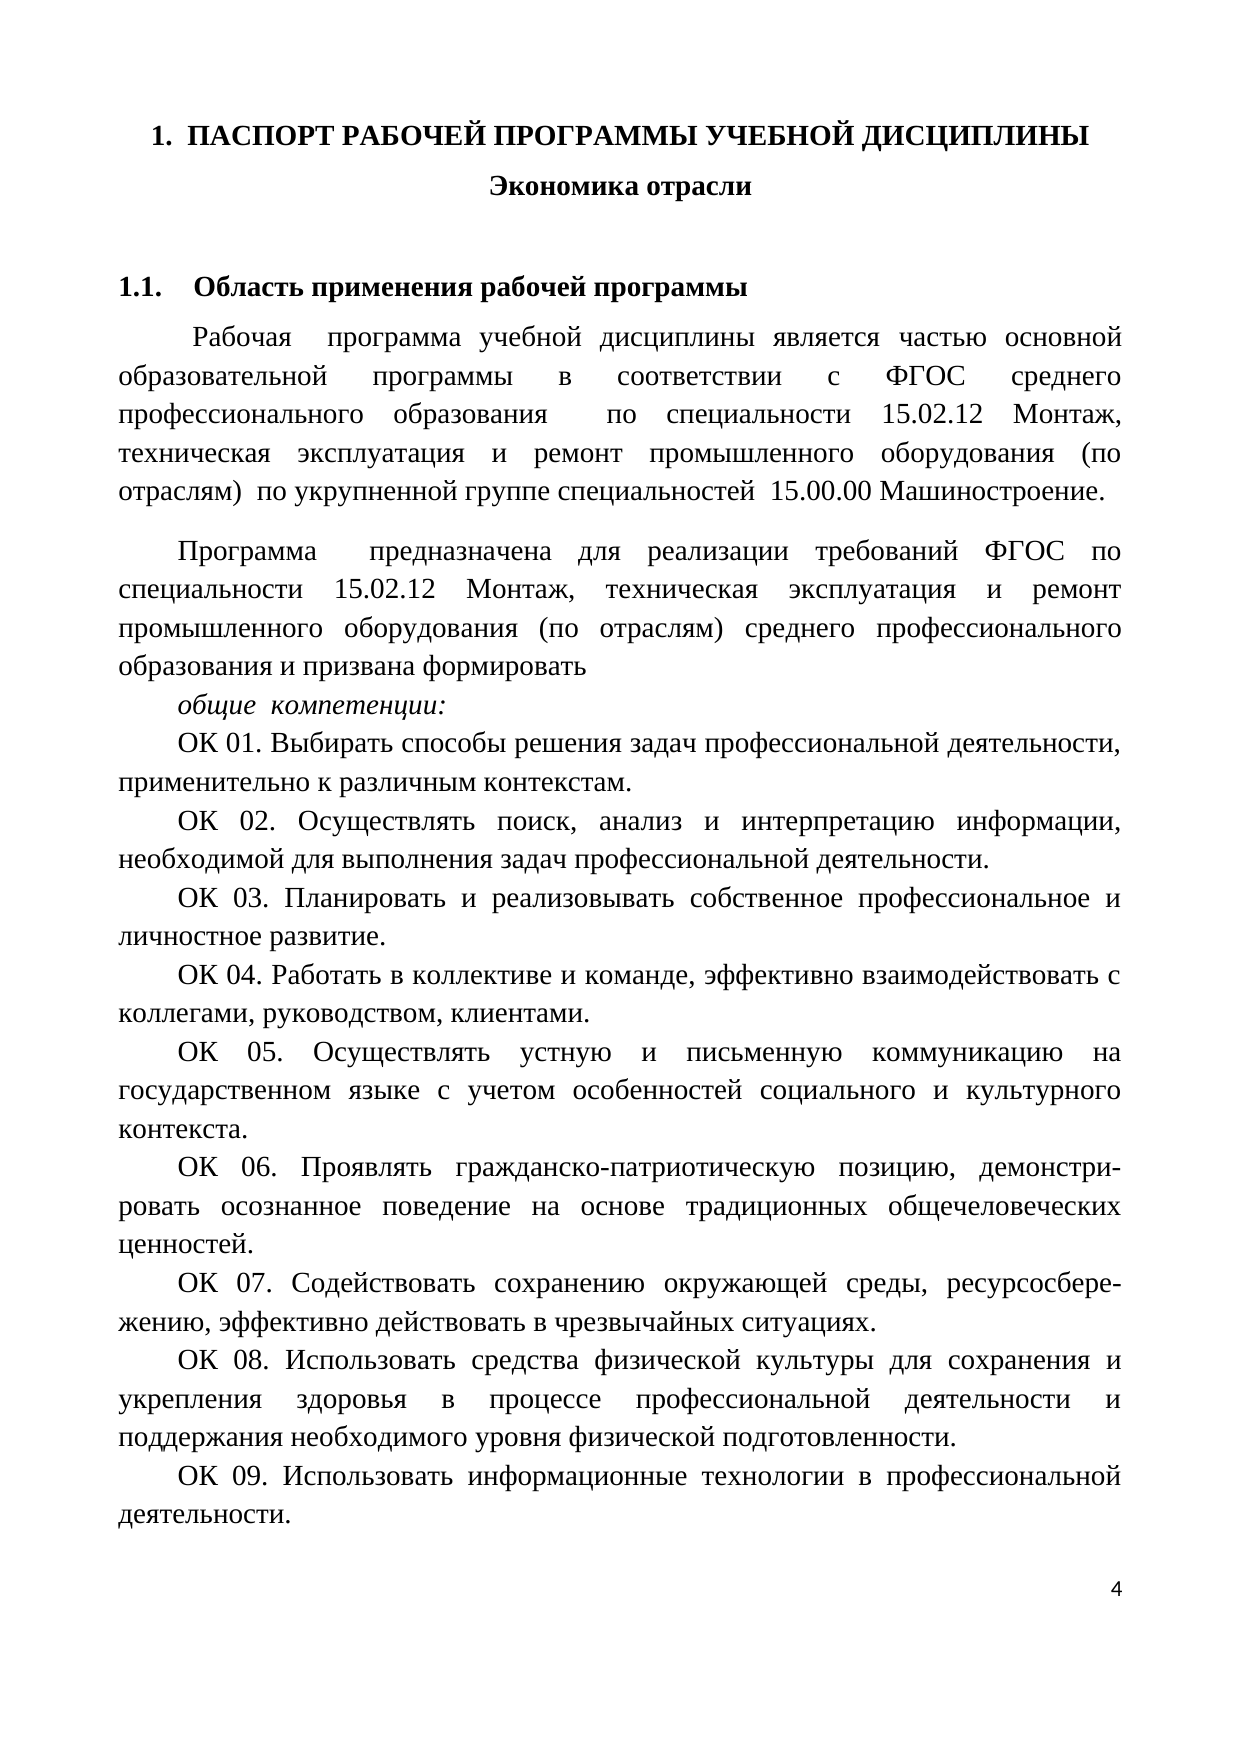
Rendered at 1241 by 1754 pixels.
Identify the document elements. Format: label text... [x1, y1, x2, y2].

text ОК 04. Работать в коллективе и команде, эффективно взаимодействовать с коллегами, руководством, клиентами. [118, 957, 1122, 1029]
text Рабочая программа учебной дисциплины является частью основной образовательной программы в соответствии с ФГОС среднего профессионального образования по специальности 15.02.12 Монтаж, техническая эксплуатация и ремонт промышленного оборудования (по отраслям) по укрупненной группе специальностей 15.00.00 Машиностроение. [118, 319, 1122, 507]
text ОК 02. Осуществлять поиск, анализ и интерпретацию информации, необходимой для выполнения задач профессиональной деятельности. [118, 803, 1122, 875]
text ОК 03. Планировать и реализовывать собственное профессиональное и личностное развитие. [118, 880, 1122, 952]
text ОК 05. Осуществлять устную и письменную коммуникацию на государственном языке с учетом особенностей социального и культурного контекста. [118, 1034, 1122, 1144]
text ОК 01. Выбирать способы решения задач профессиональной деятельности, применительно к различным контекстам. [118, 726, 1122, 798]
text 1. Паспорт рабочей программы учебной дисциплины [118, 118, 1122, 152]
text Программа предназначена для реализации требований ФГОС по специальности 15.02.12 Монтаж, техническая эксплуатация и ремонт промышленного оборудования (по отраслям) среднего профессионального образования и призвана формировать [118, 533, 1122, 682]
text ОК 09. Использовать информационные технологии в профессиональной деятельности. [118, 1458, 1122, 1530]
text ОК 06. Проявлять гражданско-патриотическую позицию, демонстри-ровать осознанное поведение на основе традиционных общечеловеческих ценностей. [118, 1149, 1122, 1260]
text Экономика отрасли [118, 168, 1122, 202]
text общие компетенции: [118, 687, 1122, 721]
list Область применения рабочей программы [118, 269, 1122, 303]
text ОК 07. Содействовать сохранению окружающей среды, ресурсосбере-жению, эффективно действовать в чрезвычайных ситуациях. [118, 1265, 1122, 1337]
text ОК 08. Использовать средства физической культуры для сохранения и укрепления здоровья в процессе профессиональной деятельности и поддержания необходимого уровня физической подготовленности. [118, 1342, 1122, 1453]
